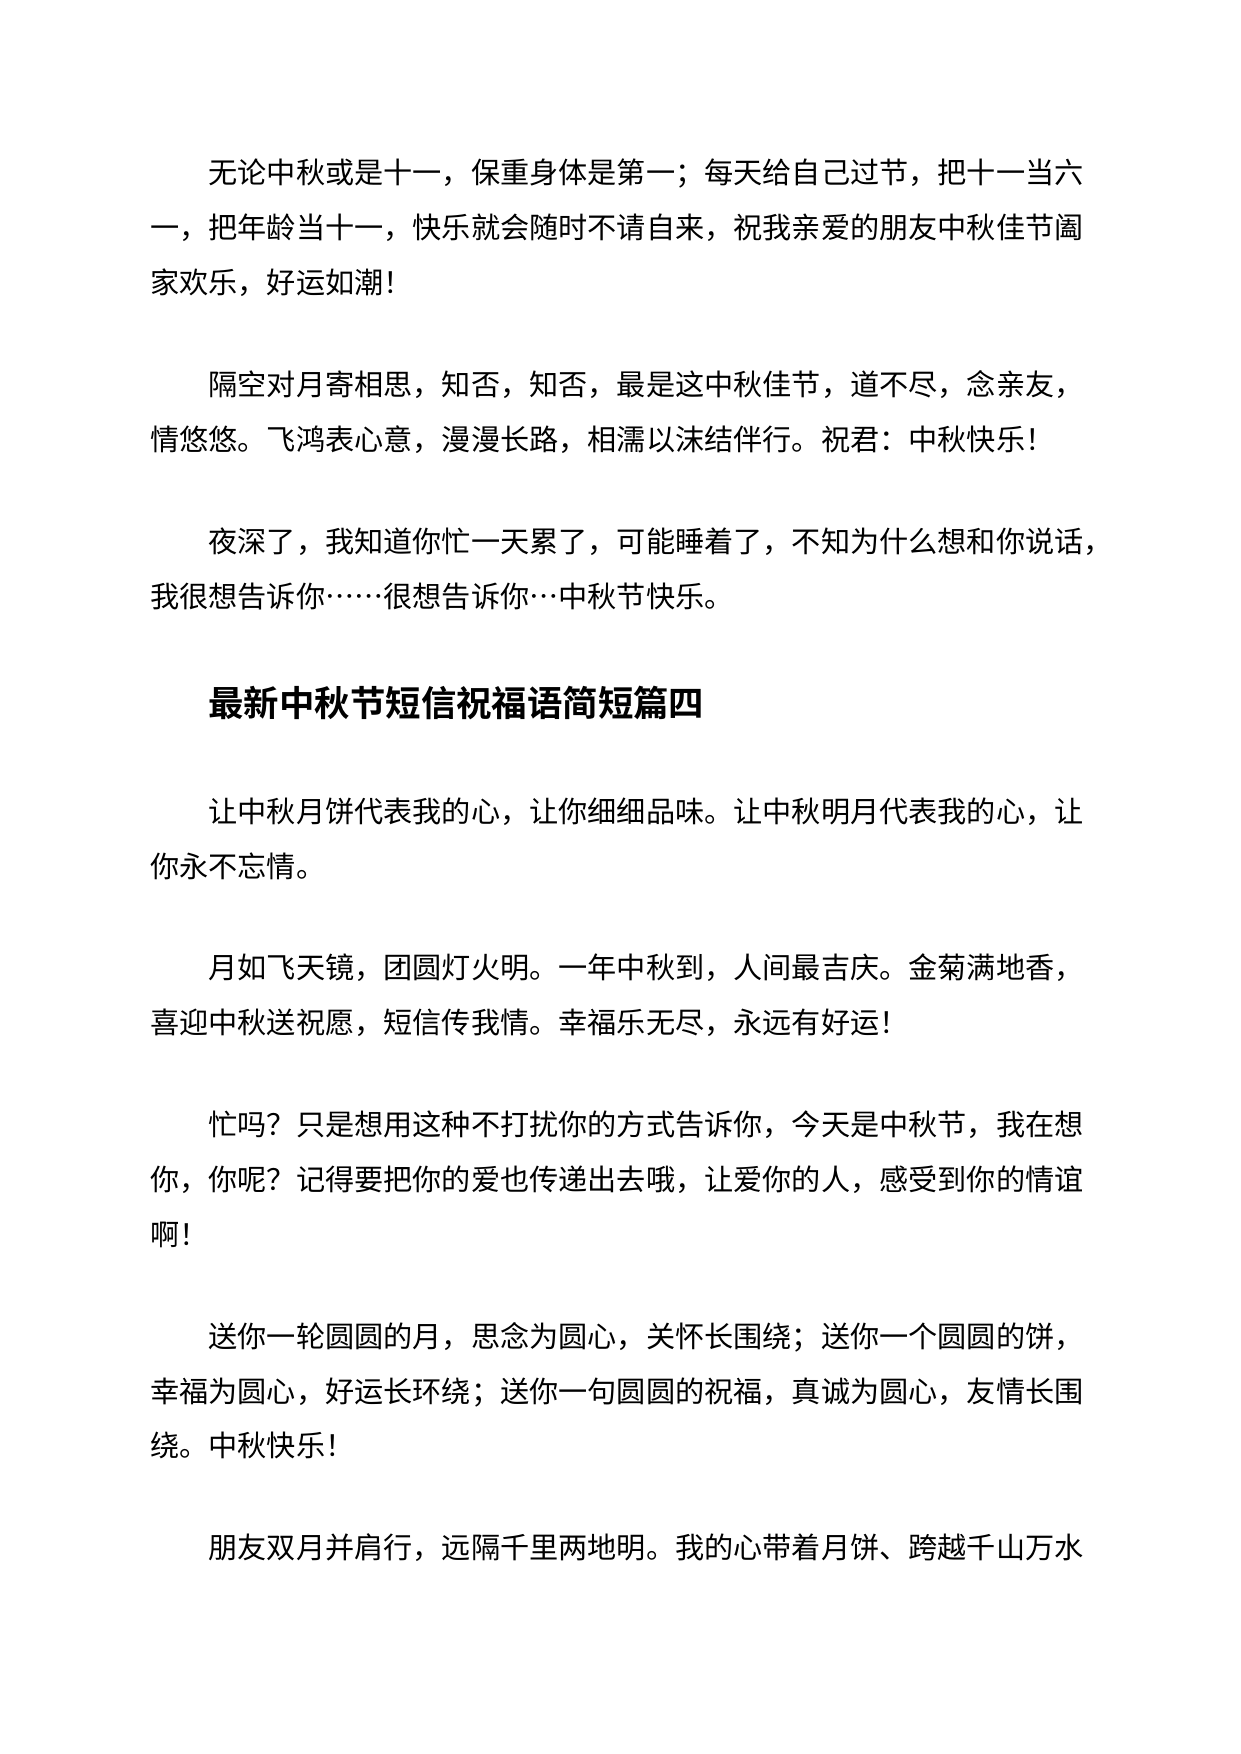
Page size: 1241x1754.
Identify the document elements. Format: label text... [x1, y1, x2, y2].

text 夜深了，我知道你忙一天累了，可能睡着了，不知为什么想和你说话，我很想告诉你……很想告诉你…中秋节快乐。 [150, 518, 1090, 615]
text 隔空对月寄相思，知否，知否，最是这中秋佳节，道不尽，念亲友，情悠悠。飞鸿表心意，漫漫长路，相濡以沫结伴行。祝君：中秋快乐！ [150, 362, 1090, 459]
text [150, 1525, 1090, 1567]
text 月如飞天镜，团圆灯火明。一年中秋到，人间最吉庆。金菊满地香，喜迎中秋送祝愿，短信传我情。幸福乐无尽，永远有好运！ [150, 945, 1090, 1042]
text 最新中秋节短信祝福语简短篇四 [150, 675, 1090, 726]
text 忙吗？只是想用这种不打扰你的方式告诉你，今天是中秋节，我在想你，你呢？记得要把你的爱也传递出去哦，让爱你的人，感受到你的情谊啊！ [150, 1102, 1090, 1254]
text 无论中秋或是十一，保重身体是第一；每天给自己过节，把十一当六一，把年龄当十一，快乐就会随时不请自来，祝我亲爱的朋友中秋佳节阖家欢乐，好运如潮！ [150, 150, 1090, 302]
text 送你一轮圆圆的月，思念为圆心，关怀长围绕；送你一个圆圆的饼，幸福为圆心，好运长环绕；送你一句圆圆的祝福，真诚为圆心，友情长围绕。中秋快乐！ [150, 1313, 1090, 1465]
text 让中秋月饼代表我的心，让你细细品味。让中秋明月代表我的心，让你永不忘情。 [150, 788, 1090, 886]
